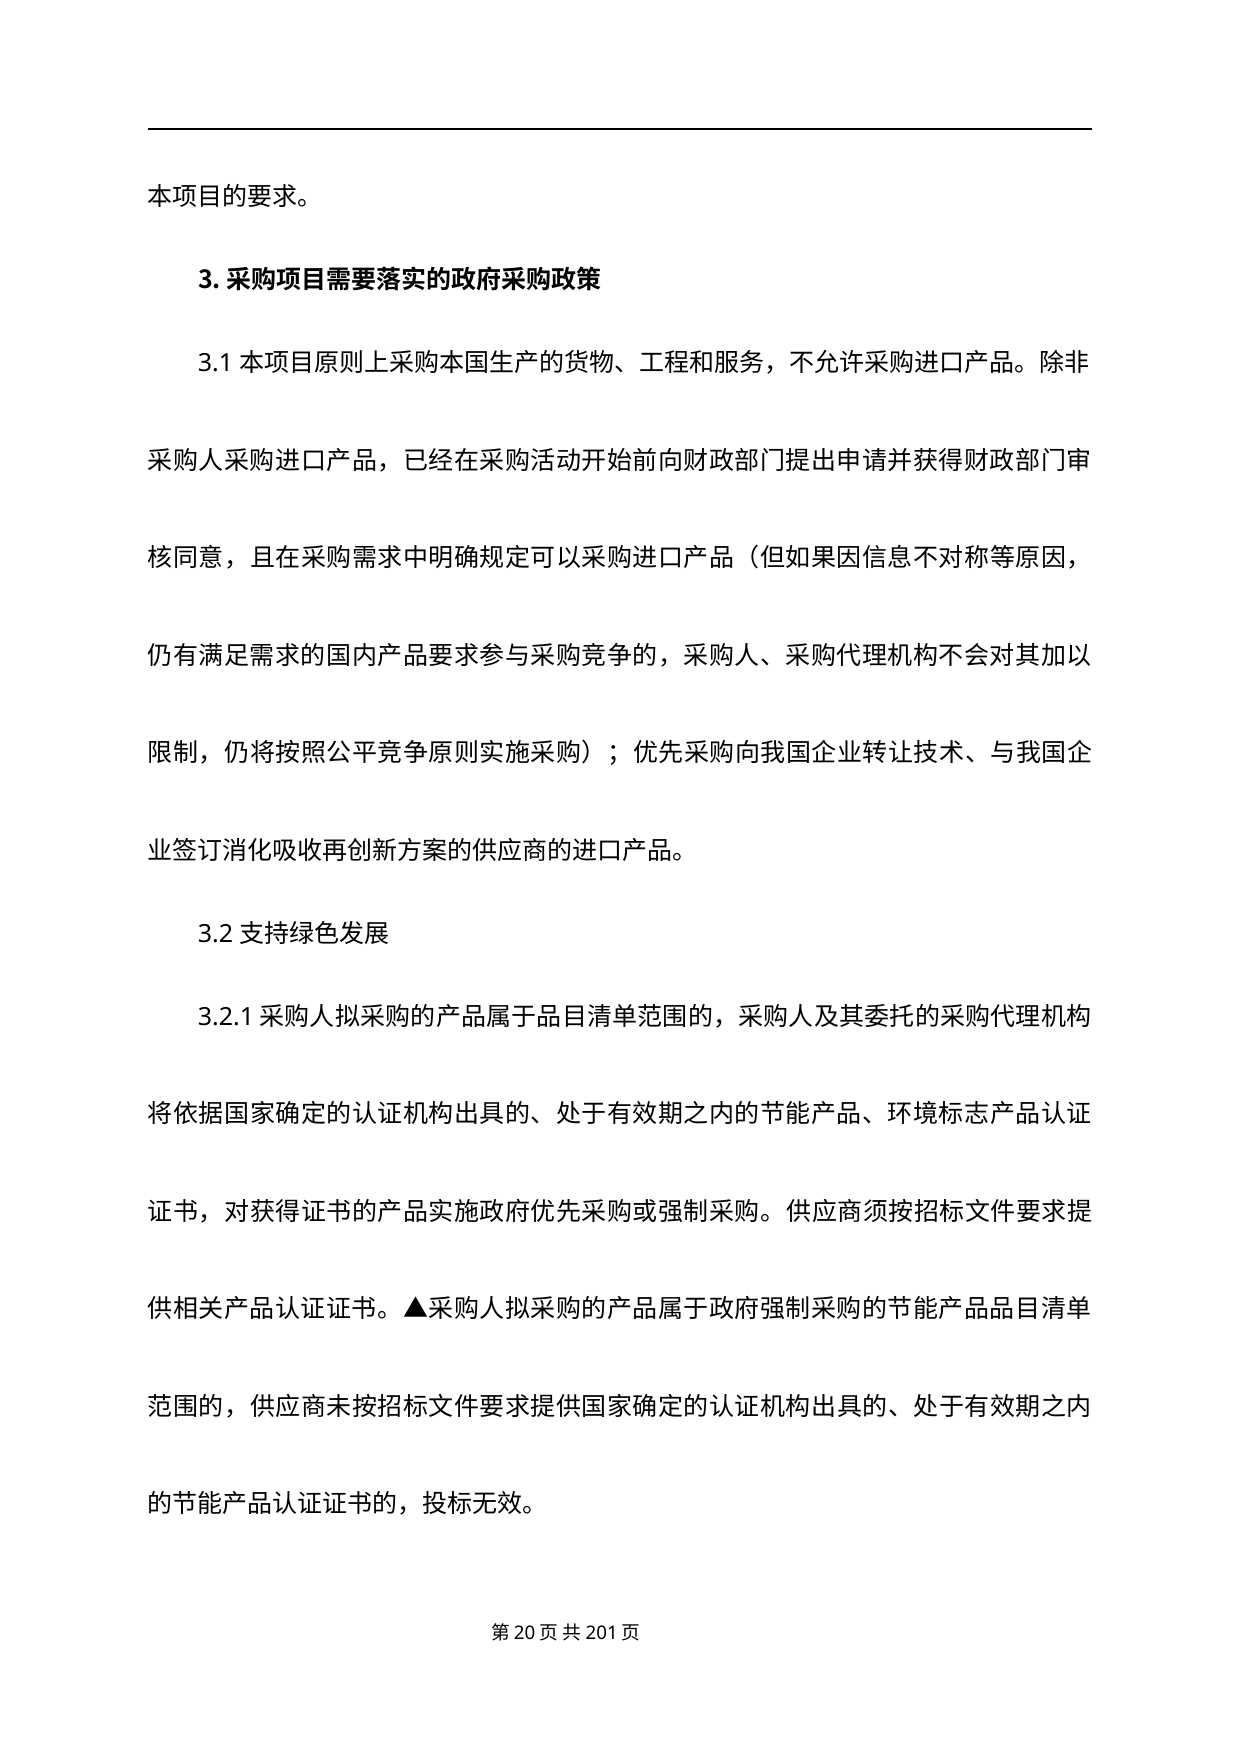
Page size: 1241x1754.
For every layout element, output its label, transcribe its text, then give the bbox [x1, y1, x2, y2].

text 3.2 支持绿色发展 [148, 899, 1092, 964]
subtitle 3. 采购项目需要落实的政府采购政策 [148, 245, 1092, 310]
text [148, 162, 1092, 227]
text 3.1 本项目原则上采购本国生产的货物、工程和服务，不允许采购进口产品。除非采购人采购进口产品，已经在采购活动开始前向财政部门提出申请并获得财政部门审核同意，且在采购需求中明确规定可以采购进口产品（但如果因信息不对称等原因，仍有满足需求的国内产品要求参与采购竞争的，采购人、采购代理机构不会对其加以限制，仍将按照公平竞争原则实施采购）；优先采购向我国企业转让技术、与我国企业签订消化吸收再创新方案的供应商的进口产品。 [148, 328, 1092, 881]
text 3.2.1采购人拟采购的产品属于品目清单范围的，采购人及其委托的采购代理机构将依据国家确定的认证机构出具的、处于有效期之内的节能产品、环境标志产品认证证书，对获得证书的产品实施政府优先采购或强制采购。供应商须按招标文件要求提供相关产品认证证书。▲采购人拟采购的产品属于政府强制采购的节能产品品目清单范围的，供应商未按招标文件要求提供国家确定的认证机构出具的、处于有效期之内的节能产品认证证书的，投标无效。 [148, 982, 1092, 1534]
